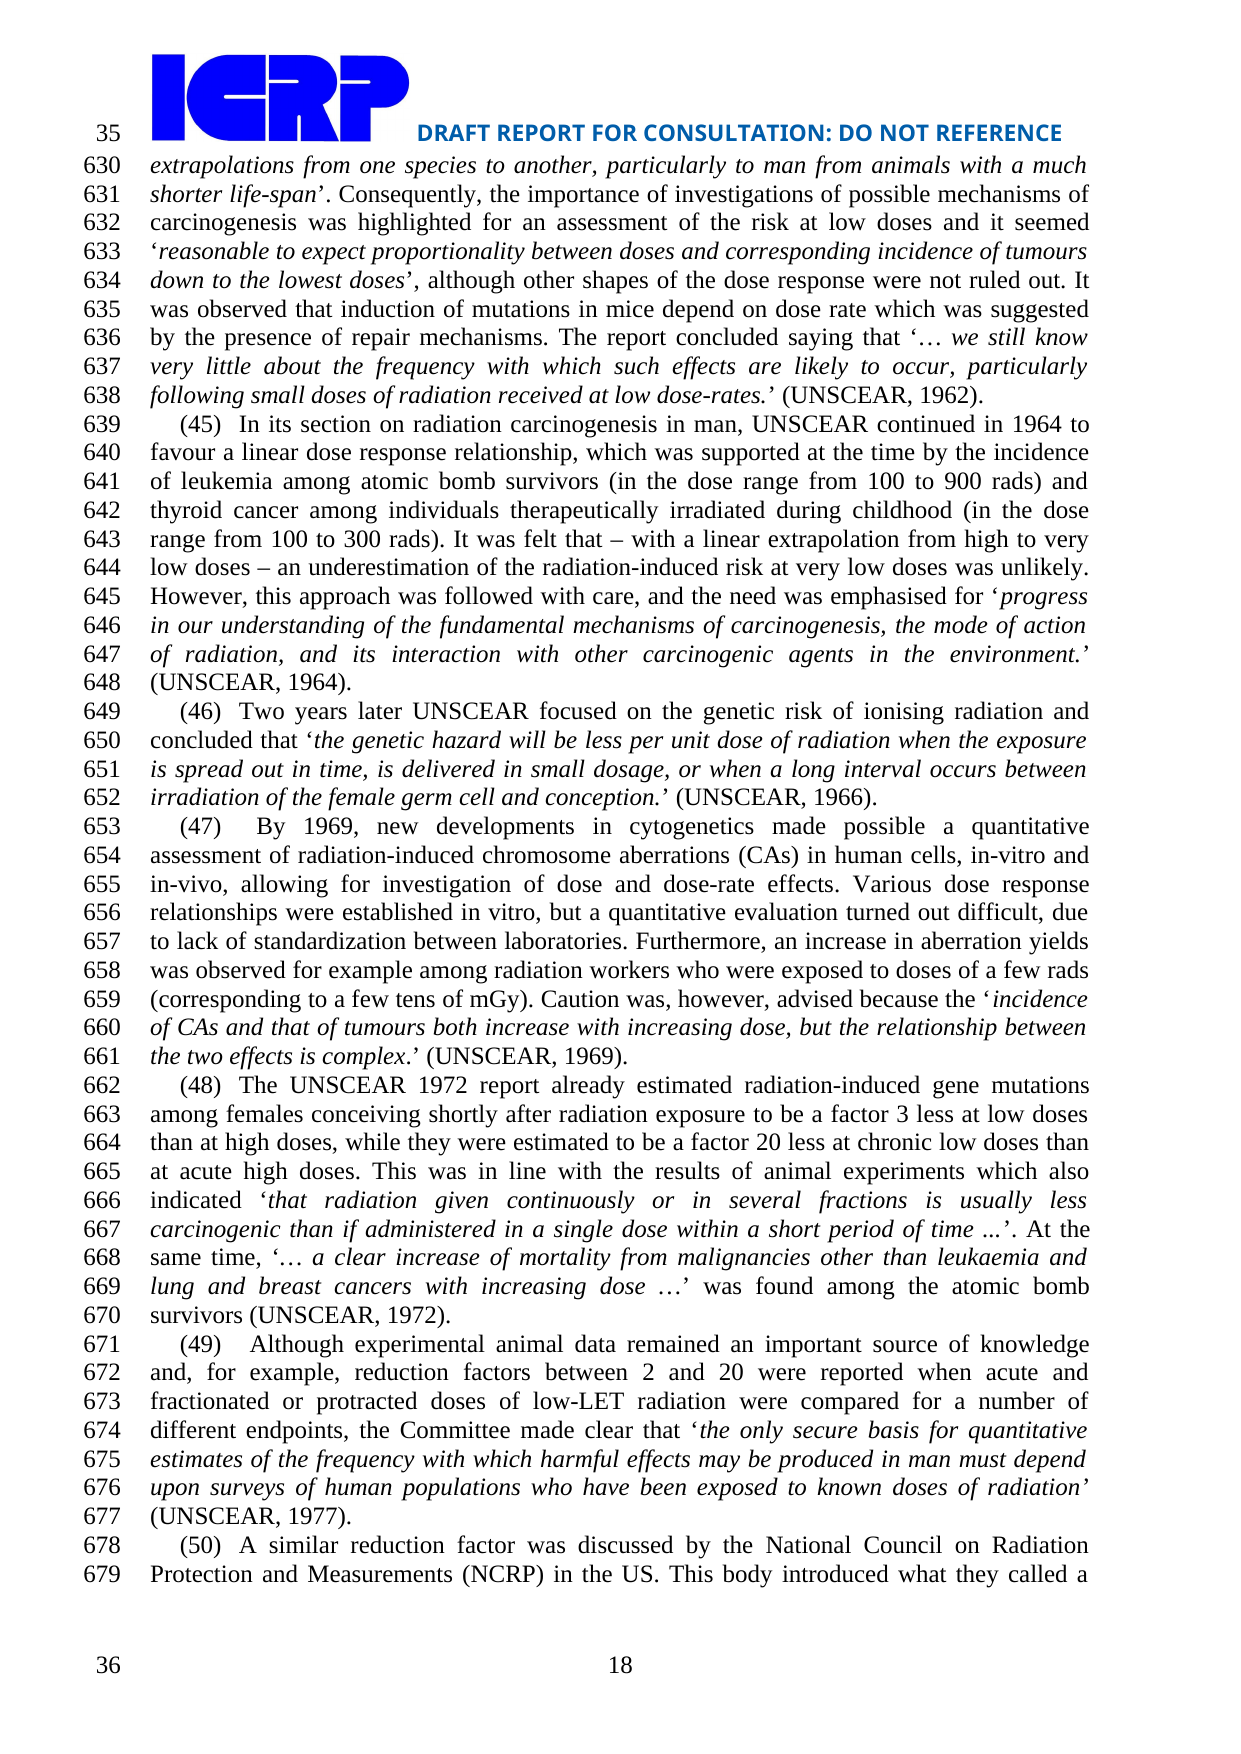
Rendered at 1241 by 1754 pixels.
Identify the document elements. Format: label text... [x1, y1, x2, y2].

text By 1969, new developments in cytogenetics made possible a quantitative assessment of radiation-induced chromosome aberrations (CAs) in human cells, in-vitro and in-vivo, allowing for investigation of dose and dose-rate effects. Various dose response relationships were established in vitro, but a quantitative evaluation turned out difficult, due to lack of standardization between laboratories. Furthermore, an increase in aberration yields was observed for example among radiation workers who were exposed to doses of a few rads (corresponding to a few tens of mGy). Caution was, however, advised because the ‘incidence of CAs and that of tumours both increase with increasing dose, but the relationship between the two effects is complex.’ (UNSCEAR, 1969). [150, 811, 1090, 1070]
text In its section on radiation carcinogenesis in man, UNSCEAR continued in 1964 to favour a linear dose response relationship, which was supported at the time by the incidence of leukemia among atomic bomb survivors (in the dose range from 100 to 900 rads) and thyroid cancer among individuals therapeutically irradiated during childhood (in the dose range from 100 to 300 rads). It was felt that – with a linear extrapolation from high to very low doses – an underestimation of the radiation-induced risk at very low doses was unlikely. However, this approach was followed with care, and the need was emphasised for ‘progress in our understanding of the fundamental mechanisms of carcinogenesis, the mode of action of radiation, and its interaction with other carcinogenic agents in the environment.’ (UNSCEAR, 1964). [150, 409, 1090, 696]
picture [150, 53, 411, 142]
text Two years later UNSCEAR focused on the genetic risk of ionising radiation and concluded that ‘the genetic hazard will be less per unit dose of radiation when the exposure is spread out in time, is delivered in small dosage, or when a long interval occurs between irradiation of the female germ cell and conception.’ (UNSCEAR, 1966). [150, 696, 1090, 811]
text Although experimental animal data remained an important source of knowledge and, for example, reduction factors between 2 and 20 were reported when acute and fractionated or protracted doses of low-LET radiation were compared for a number of different endpoints, the Committee made clear that ‘the only secure basis for quantitative estimates of the frequency with which harmful effects may be produced in man must depend upon surveys of human populations who have been exposed to known doses of radiation’ (UNSCEAR, 1977). [150, 1329, 1090, 1530]
text The UNSCEAR 1972 report already estimated radiation-induced gene mutations among females conceiving shortly after radiation exposure to be a factor 3 less at low doses than at high doses, while they were estimated to be a factor 20 less at chronic low doses than at acute high doses. This was in line with the results of animal experiments which also indicated ‘that radiation given continuously or in several fractions is usually less carcinogenic than if administered in a single dose within a short period of time ...’. At the same time, ‘… a clear increase of mortality from malignancies other than leukaemia and lung and breast cancers with increasing dose …’ was found among the atomic bomb survivors (UNSCEAR, 1972). [150, 1070, 1090, 1329]
